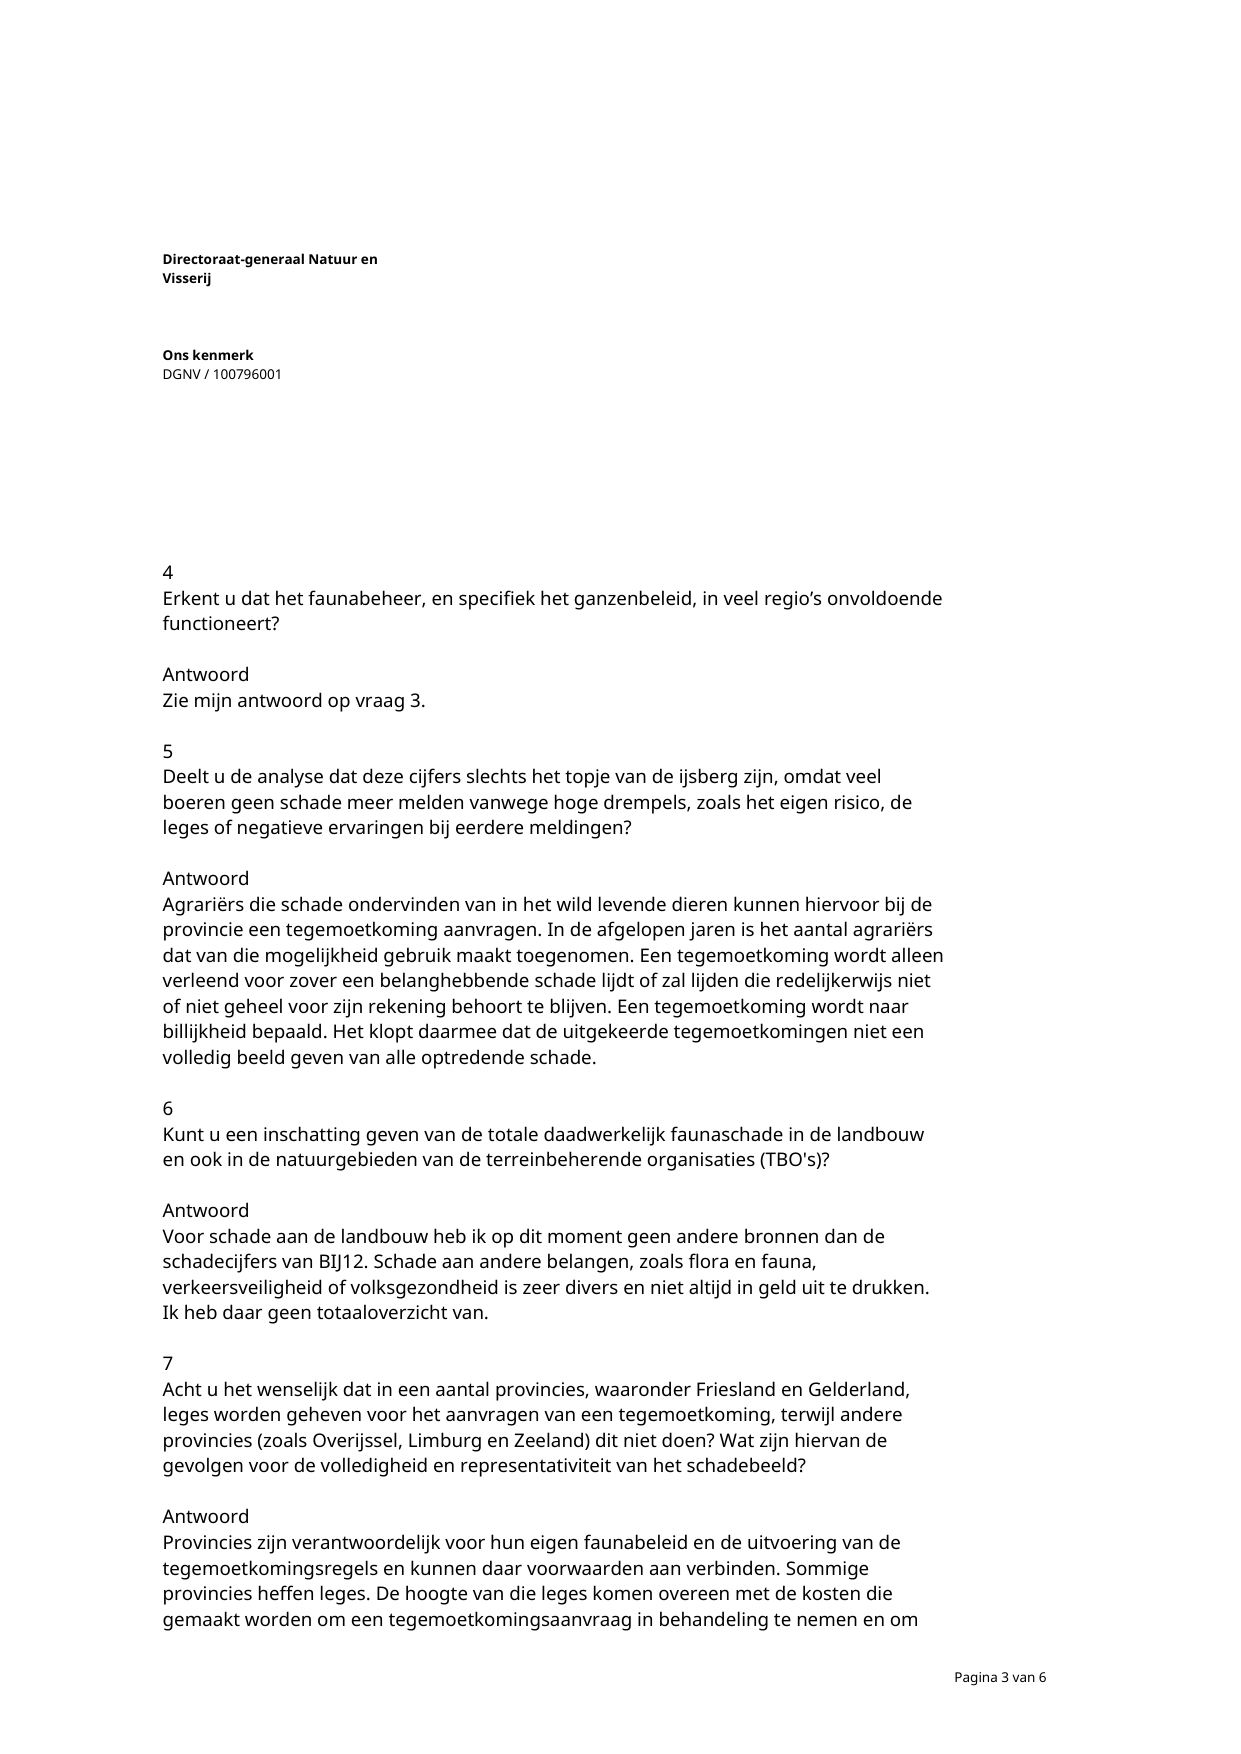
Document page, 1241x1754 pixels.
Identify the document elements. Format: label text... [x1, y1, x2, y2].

text Antwoord [162, 1504, 947, 1529]
text 6 [162, 1095, 947, 1121]
text Deelt u de analyse dat deze cijfers slechts het topje van de ijsberg zijn, omdat veel boeren geen schade meer melden vanwege hoge drempels, zoals het eigen risico, de leges of negatieve ervaringen bij eerdere meldingen? [162, 764, 947, 840]
text Erkent u dat het faunabeheer, en specifiek het ganzenbeleid, in veel regio’s onvoldoende functioneert? [162, 585, 947, 636]
text Antwoord [162, 1197, 947, 1223]
text Antwoord [162, 662, 947, 687]
text Zie mijn antwoord op vraag 3. [162, 687, 947, 713]
text Antwoord [162, 866, 947, 891]
text Provincies zijn verantwoordelijk voor hun eigen faunabeleid en de uitvoering van de tegemoetkomingsregels en kunnen daar voorwaarden aan verbinden. Sommige provincies heffen leges. De hoogte van die leges komen overeen met de kosten die gemaakt worden om een tegemoetkomingsaanvraag in behandeling te nemen en om een taxatie uit te kunnen voeren. In een aantal van de provincies worden de leges terugbetaald wanneer de aanvraag wordt gehonoreerd. Met verschillen in beleid tussen provincies moet rekening worden gehouden bij het interpreteren van de schadecijfers van BIJ12. De cijfers van BIJ12 geven dan ook niet een volledig beeld van alle opgetreden schade; ze geven een beeld voor zover het schade betreft die gerelateerd is aan de tegemoetkomingsregeling. [162, 1529, 947, 1631]
text Acht u het wenselijk dat in een aantal provincies, waaronder Friesland en Gelderland, leges worden geheven voor het aanvragen van een tegemoetkoming, terwijl andere provincies (zoals Overijssel, Limburg en Zeeland) dit niet doen? Wat zijn hiervan de gevolgen voor de volledigheid en representativiteit van het schadebeeld? [162, 1376, 947, 1478]
text Voor schade aan de landbouw heb ik op dit moment geen andere bronnen dan de schadecijfers van BIJ12. Schade aan andere belangen, zoals flora en fauna, verkeersveiligheid of volksgezondheid is zeer divers en niet altijd in geld uit te drukken. Ik heb daar geen totaaloverzicht van. [162, 1223, 947, 1325]
text 4 [162, 559, 947, 585]
text 5 [162, 738, 947, 764]
text Agrariërs die schade ondervinden van in het wild levende dieren kunnen hiervoor bij de provincie een tegemoetkoming aanvragen. In de afgelopen jaren is het aantal agrariërs dat van die mogelijkheid gebruik maakt toegenomen. Een tegemoetkoming wordt alleen verleend voor zover een belanghebbende schade lijdt of zal lijden die redelijkerwijs niet of niet geheel voor zijn rekening behoort te blijven. Een tegemoetkoming wordt naar billijkheid bepaald. Het klopt daarmee dat de uitgekeerde tegemoetkomingen niet een volledig beeld geven van alle optredende schade. [162, 891, 947, 1070]
text 7 [162, 1351, 947, 1376]
text Kunt u een inschatting geven van de totale daadwerkelijk faunaschade in de landbouw en ook in de natuurgebieden van de terreinbeherende organisaties (TBO's)? [162, 1121, 947, 1172]
